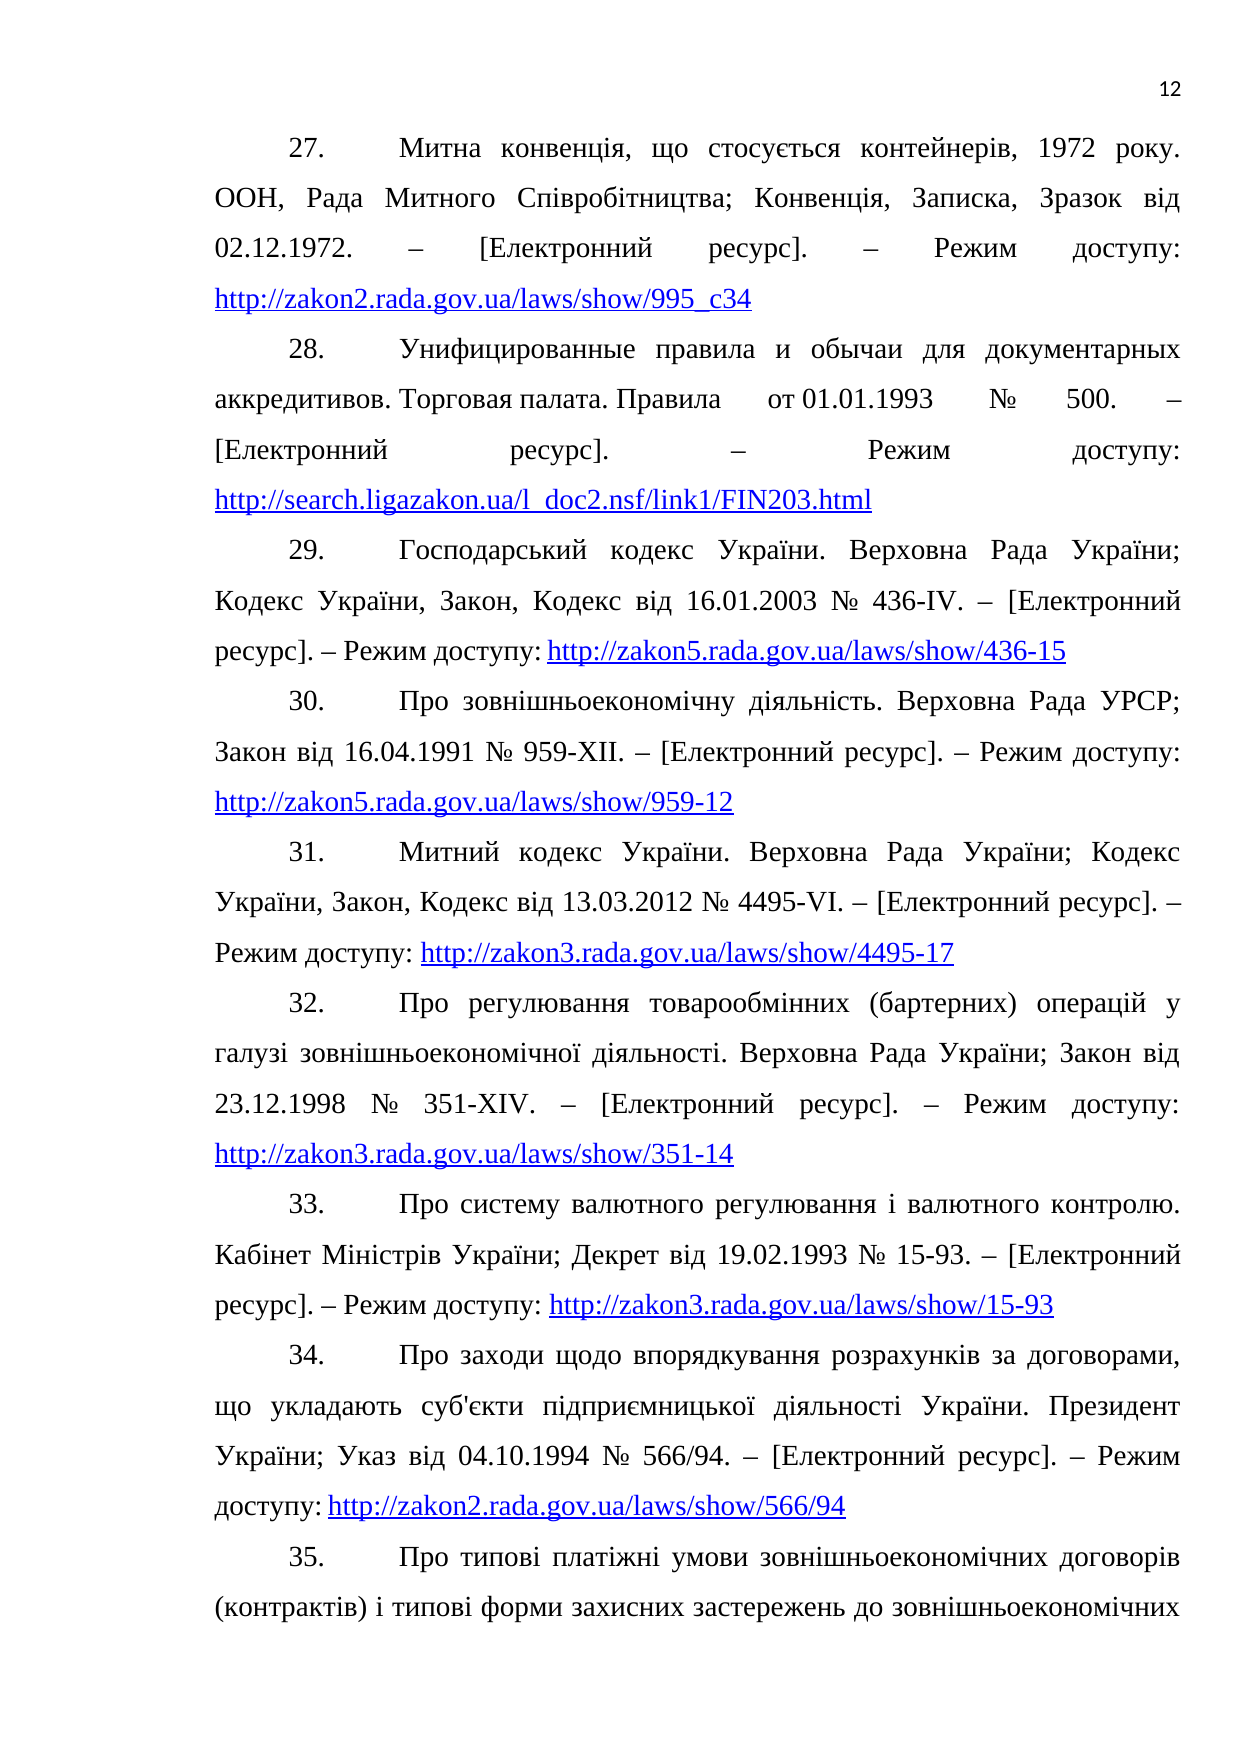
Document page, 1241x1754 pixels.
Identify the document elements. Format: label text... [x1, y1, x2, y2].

list Митний кодекс України. Верховна Рада України; Кодекс України, Закон, Кодекс від 13.03.2012 № 4495-VI. – [Електронний ресурс]. – Режим доступу: http://zakon3.rada.gov.ua/laws/show/4495-17 [214, 834, 1181, 968]
list Про зовнішньоекономічну діяльність. Верховна Рада УРСР; Закон від 16.04.1991 № 959-XII. – [Електронний ресурс]. – Режим доступу: http://zakon5.rada.gov.ua/laws/show/959-12 [214, 683, 1181, 817]
list Унифицированные правила и обычаи для документарных аккредитивов. Торговая палата. Правила от 01.01.1993 № 500. – [Електронний ресурс]. – Режим доступу: http://search.ligazakon.ua/l_doc2.nsf/link1/FIN203.html [214, 331, 1181, 516]
list Про систему валютного регулювання і валютного контролю. Кабінет Міністрів України; Декрет від 19.02.1993 № 15-93. – [Електронний ресурс]. – Режим доступу: http://zakon3.rada.gov.ua/laws/show/15-93 [214, 1186, 1181, 1321]
list Господарський кодекс України. Верховна Рада України; Кодекс України, Закон, Кодекс від 16.01.2003 № 436-IV. – [Електронний ресурс]. – Режим доступу: http://zakon5.rada.gov.ua/laws/show/436-15 [214, 532, 1181, 667]
list Митна конвенція, що стосується контейнерів, 1972 року. ООН, Рада Митного Співробітництва; Конвенція, Записка, Зразок від 02.12.1972. – [Електронний ресурс]. – Режим доступу: http://zakon2.rada.gov.ua/laws/show/995_c34 [214, 130, 1181, 314]
list Про заходи щодо впорядкування розрахунків за договорами, що укладають суб'єкти підприємницької діяльності України. Президент України; Указ від 04.10.1994 № 566/94. – [Електронний ресурс]. – Режим доступу: http://zakon2.rada.gov.ua/laws/show/566/94 [214, 1337, 1181, 1522]
list Про регулювання товарообмінних (бартерних) операцій у галузі зовнішньоекономічної діяльності. Верховна Рада України; Закон від 23.12.1998 № 351-XIV. – [Електронний ресурс]. – Режим доступу: http://zakon3.rada.gov.ua/laws/show/351-14 [214, 985, 1181, 1170]
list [214, 1539, 1181, 1622]
